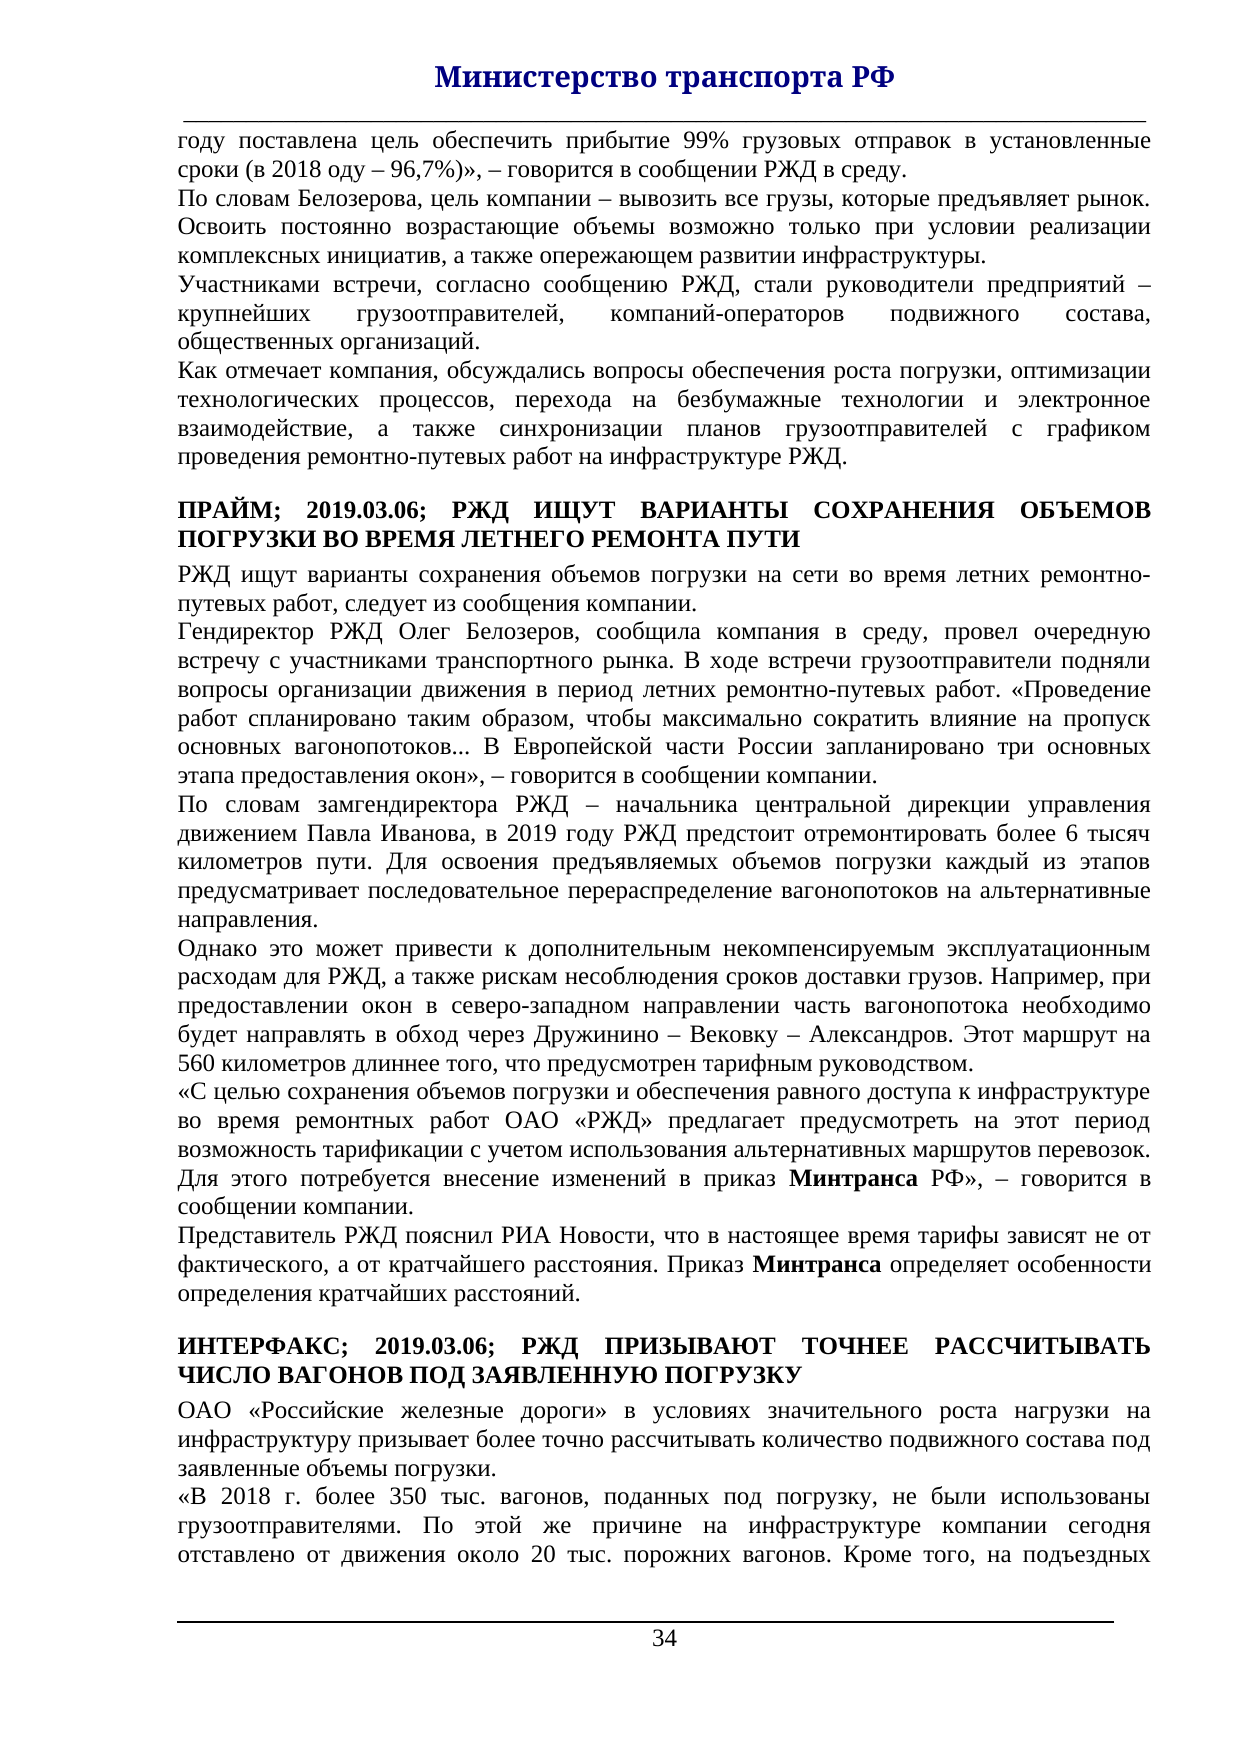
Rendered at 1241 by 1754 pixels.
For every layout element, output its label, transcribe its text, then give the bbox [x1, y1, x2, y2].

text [177, 1481, 1152, 1568]
text По словам Белозерова, цель компании – вывозить все грузы, которые предъявляет рынок. Освоить постоянно возрастающие объемы возможно только при условии реализации комплексных инициатив, а также опережающем развитии инфраструктуры. [177, 183, 1152, 269]
text ОАО «Российские железные дороги» в условиях значительного роста нагрузки на инфраструктуру призывает более точно рассчитывать количество подвижного состава под заявленные объемы погрузки. [177, 1395, 1152, 1481]
text Представитель РЖД пояснил РИА Новости, что в настоящее время тарифы зависят не от фактического, а от кратчайшего расстояния. Приказ Минтранса определяет особенности определения кратчайших расстояний. [177, 1220, 1152, 1306]
text РЖД ищут варианты сохранения объемов погрузки на сети во время летних ремонтно-путевых работ, следует из сообщения компании. [177, 559, 1152, 616]
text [177, 125, 1152, 183]
text Однако это может привести к дополнительным некомпенсируемым эксплуатационным расходам для РЖД, а также рискам несоблюдения сроков доставки грузов. Например, при предоставлении окон в северо-западном направлении часть вагонопотока необходимо будет направлять в обход через Дружинино – Вековку – Александров. Этот маршрут на 560 километров длиннее того, что предусмотрен тарифным руководством. [177, 933, 1152, 1076]
text Как отмечает компания, обсуждались вопросы обеспечения роста погрузки, оптимизации технологических процессов, перехода на безбумажные технологии и электронное взаимодействие, а также синхронизации планов грузоотправителей с графиком проведения ремонтно-путевых работ на инфраструктуре РЖД. [177, 355, 1152, 470]
subtitle ИНТЕРФАКС; 2019.03.06; РЖД ПРИЗЫВАЮТ ТОЧНЕЕ РАССЧИТЫВАТЬ ЧИСЛО ВАГОНОВ ПОД ЗАЯВЛЕННУЮ ПОГРУЗКУ [177, 1331, 1152, 1389]
text «С целью сохранения объемов погрузки и обеспечения равного доступа к инфраструктуре во время ремонтных работ ОАО «РЖД» предлагает предусмотреть на этот период возможность тарификации с учетом использования альтернативных маршрутов перевозок. Для этого потребуется внесение изменений в приказ Минтранса РФ», – говорится в сообщении компании. [177, 1076, 1152, 1220]
text По словам замгендиректора РЖД – начальника центральной дирекции управления движением Павла Иванова, в 2019 году РЖД предстоит отремонтировать более 6 тысяч километров пути. Для освоения предъявляемых объемов погрузки каждый из этапов предусматривает последовательное перераспределение вагонопотоков на альтернативные направления. [177, 789, 1152, 933]
text Участниками встречи, согласно сообщению РЖД, стали руководители предприятий – крупнейших грузоотправителей, компаний-операторов подвижного состава, общественных организаций. [177, 269, 1152, 355]
subtitle ПРАЙМ; 2019.03.06; РЖД ИЩУТ ВАРИАНТЫ СОХРАНЕНИЯ ОБЪЕМОВ ПОГРУЗКИ ВО ВРЕМЯ ЛЕТНЕГО РЕМОНТА ПУТИ [177, 495, 1152, 553]
text Гендиректор РЖД Олег Белозеров, сообщила компания в среду, провел очередную встречу с участниками транспортного рынка. В ходе встречи грузоотправители подняли вопросы организации движения в период летних ремонтно-путевых работ. «Проведение работ спланировано таким образом, чтобы максимально сократить влияние на пропуск основных вагонопотоков... В Европейской части России запланировано три основных этапа предоставления окон», – говорится в сообщении компании. [177, 616, 1152, 789]
